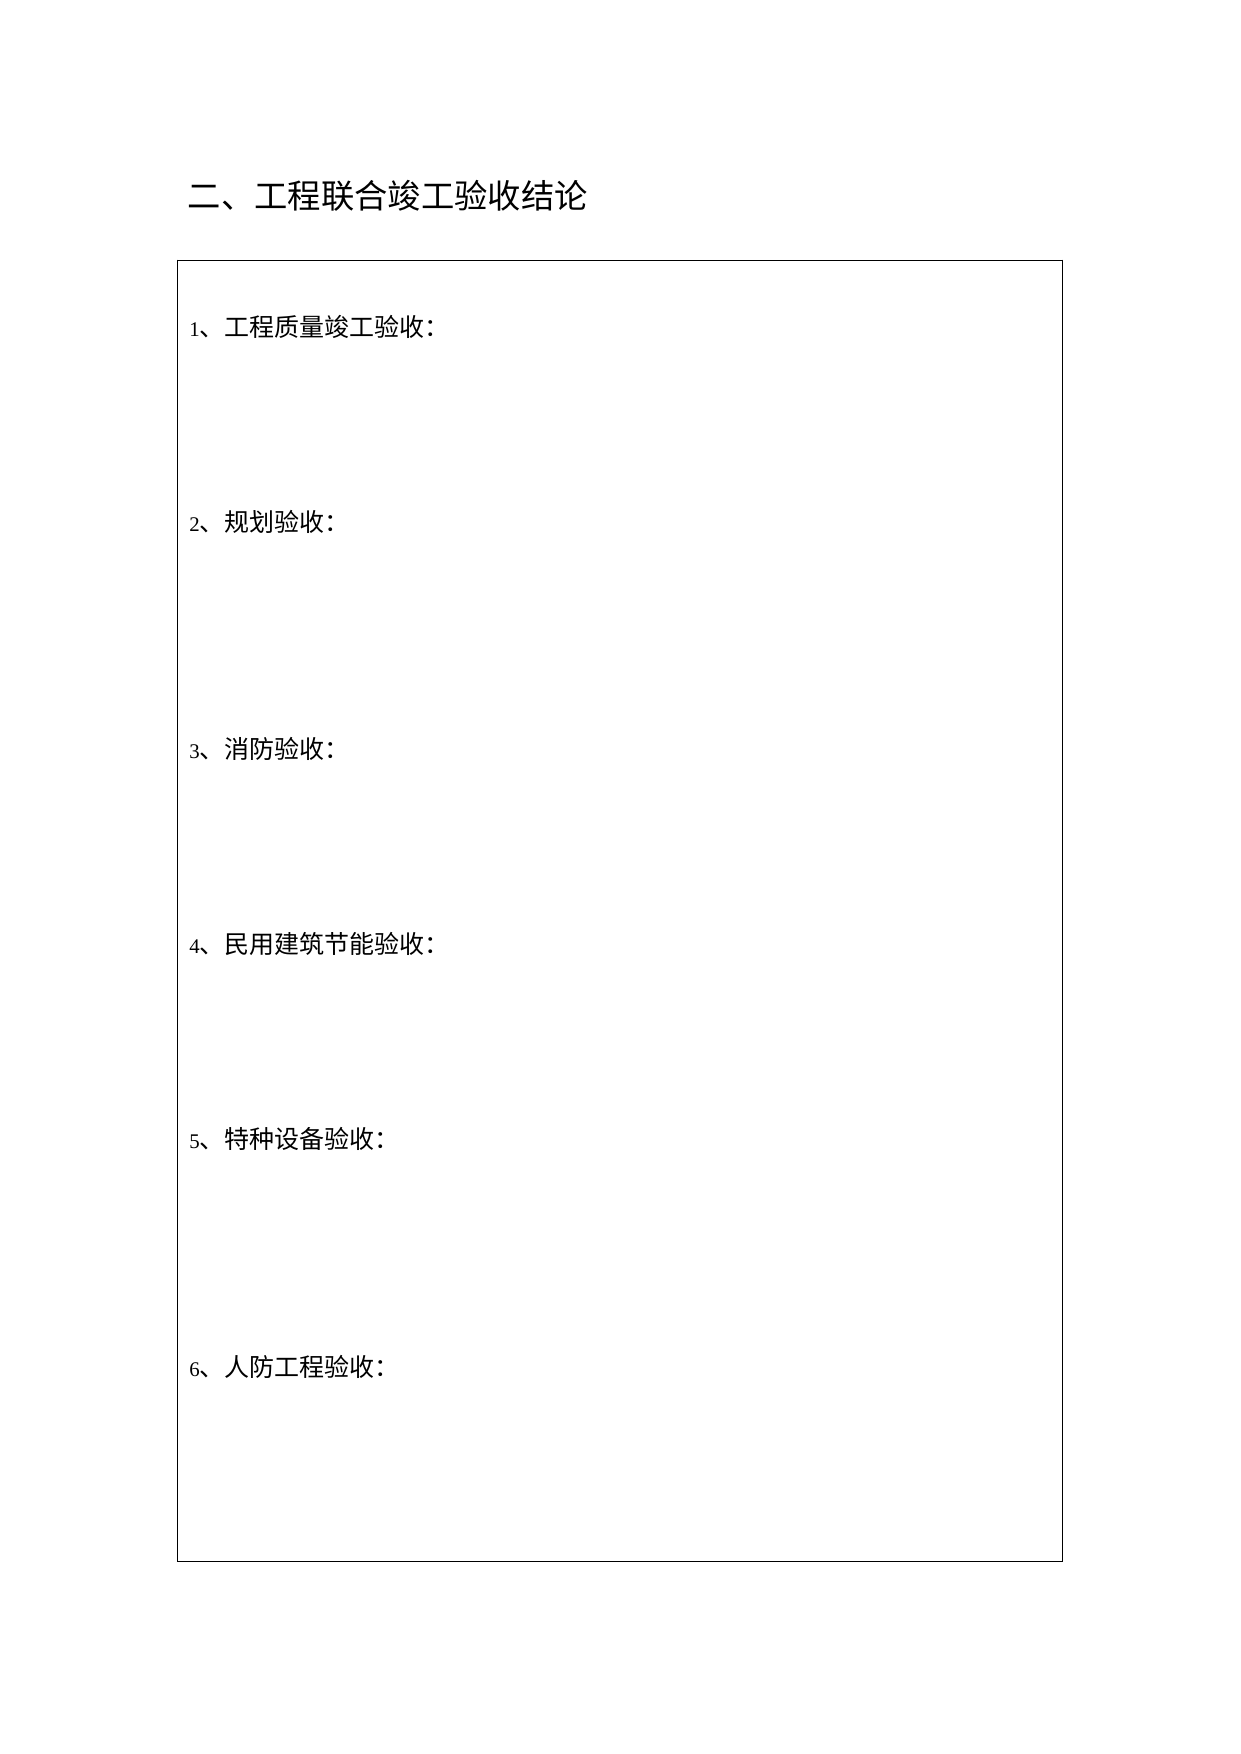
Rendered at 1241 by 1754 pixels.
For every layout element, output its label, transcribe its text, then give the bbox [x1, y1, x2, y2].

text 二、工程联合竣工验收结论 [187, 162, 1053, 227]
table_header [178, 261, 1062, 1561]
